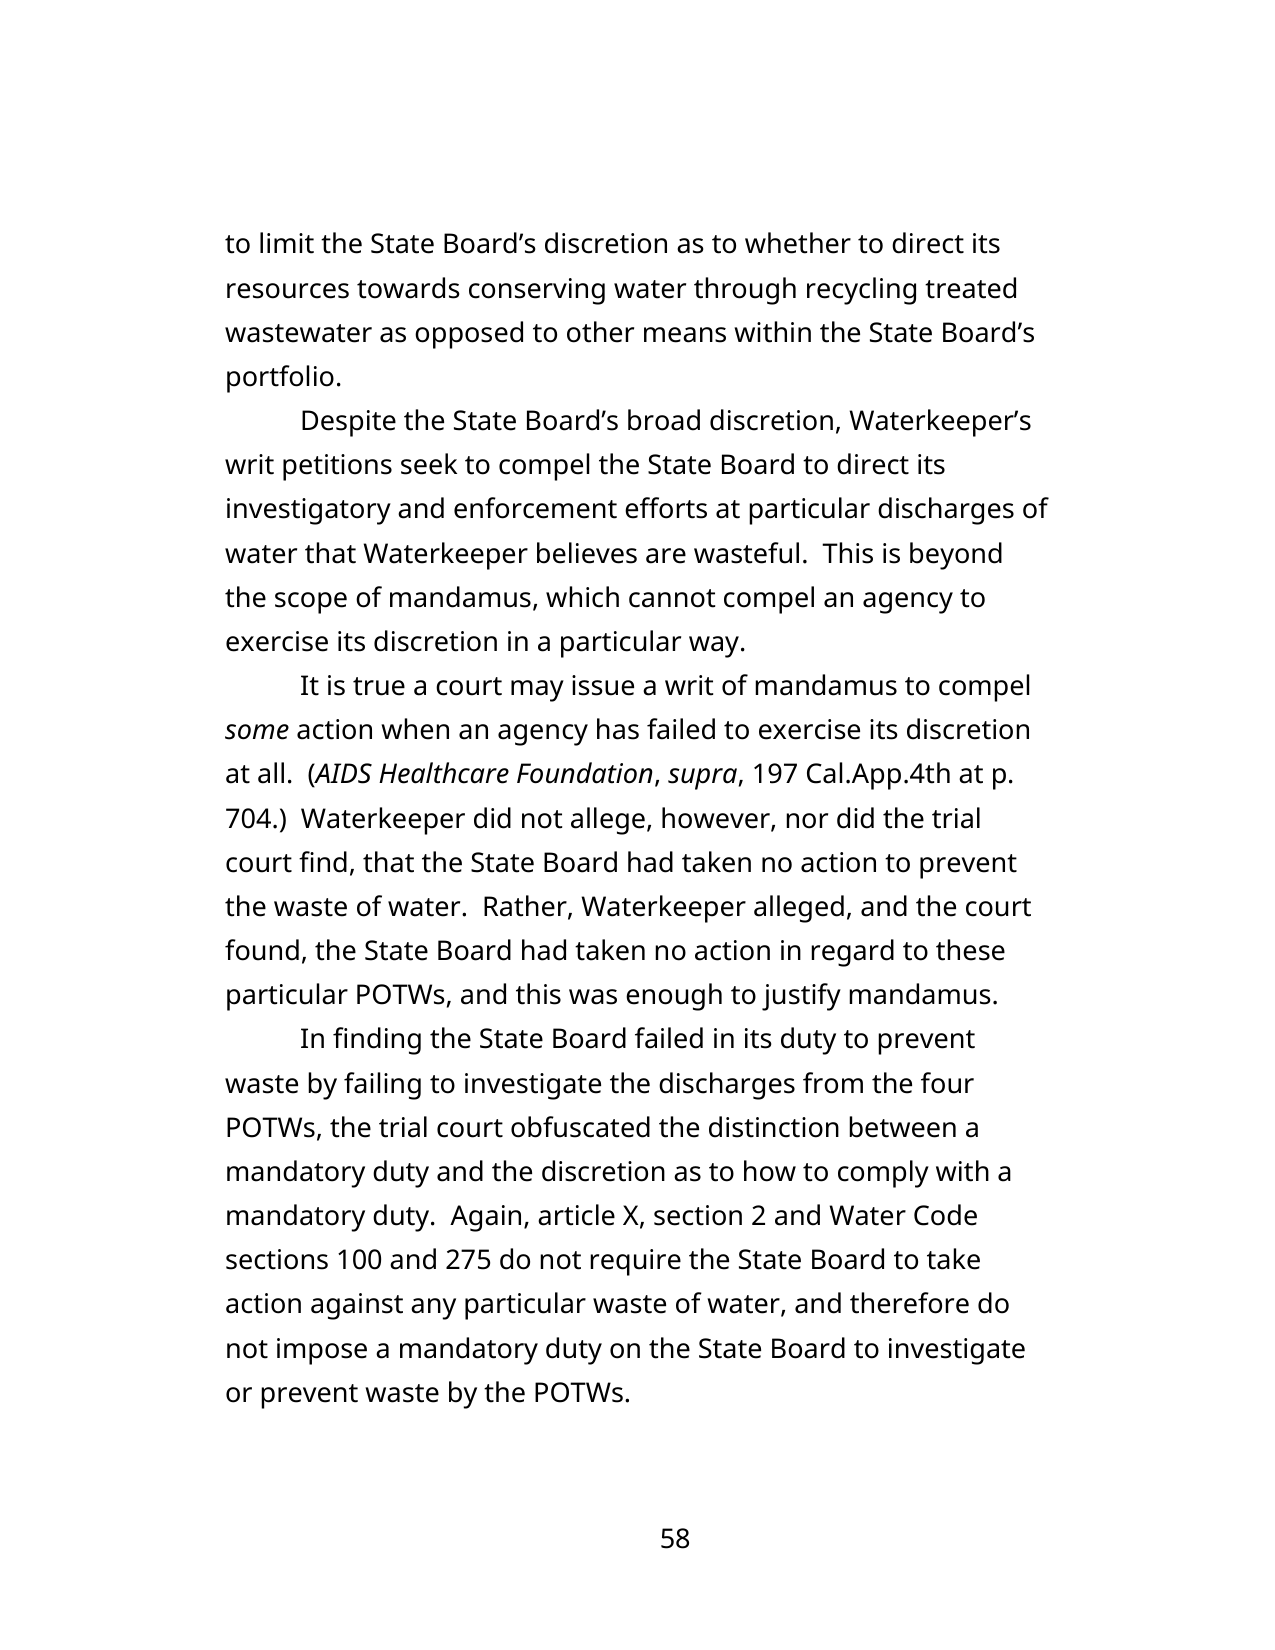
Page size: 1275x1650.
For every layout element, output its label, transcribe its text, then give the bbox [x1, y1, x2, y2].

text Despite the State Board’s broad discretion, Waterkeeper’s writ petitions seek to compel the State Board to direct its investigatory and enforcement efforts at particular discharges of water that Waterkeeper believes are wasteful. This is beyond the scope of mandamus, which cannot compel an agency to exercise its discretion in a particular way. [225, 402, 1050, 659]
text The trial court erred in reaching this conclusion. As discussed, to the extent article X, section 2 and Water Code sections 100 and 275 impose a duty on the State Board to prevent the waste of water, those provisions, as a matter of language and practical necessity, do not require the State Board to prevent all waste or any particular instance of waste or dictate how to prevent waste. Certainly those provisions do not refer to wastewater treatment plants, discharges from those plants, water recycling, or NPDES permits, and therefore cannot be read to limit the State Board’s discretion as to whether to direct its resources towards conserving water through recycling treated wastewater as opposed to other means within the State Board’s portfolio. [225, 225, 1050, 394]
text It is true a court may issue a writ of mandamus to compel some action when an agency has failed to exercise its discretion at all. (AIDS Healthcare Foundation, supra, 197 Cal.App.4th at p. 704.) Waterkeeper did not allege, however, nor did the trial court find, that the State Board had taken no action to prevent the waste of water. Rather, Waterkeeper alleged, and the court found, the State Board had taken no action in regard to these particular POTWs, and this was enough to justify mandamus. [225, 667, 1050, 1013]
text In finding the State Board failed in its duty to prevent waste by failing to investigate the discharges from the four POTWs, the trial court obfuscated the distinction between a mandatory duty and the discretion as to how to comply with a mandatory duty. Again, article X, section 2 and Water Code sections 100 and 275 do not require the State Board to take action against any particular waste of water, and therefore do not impose a mandatory duty on the State Board to investigate or prevent waste by the POTWs. [225, 1020, 1050, 1410]
